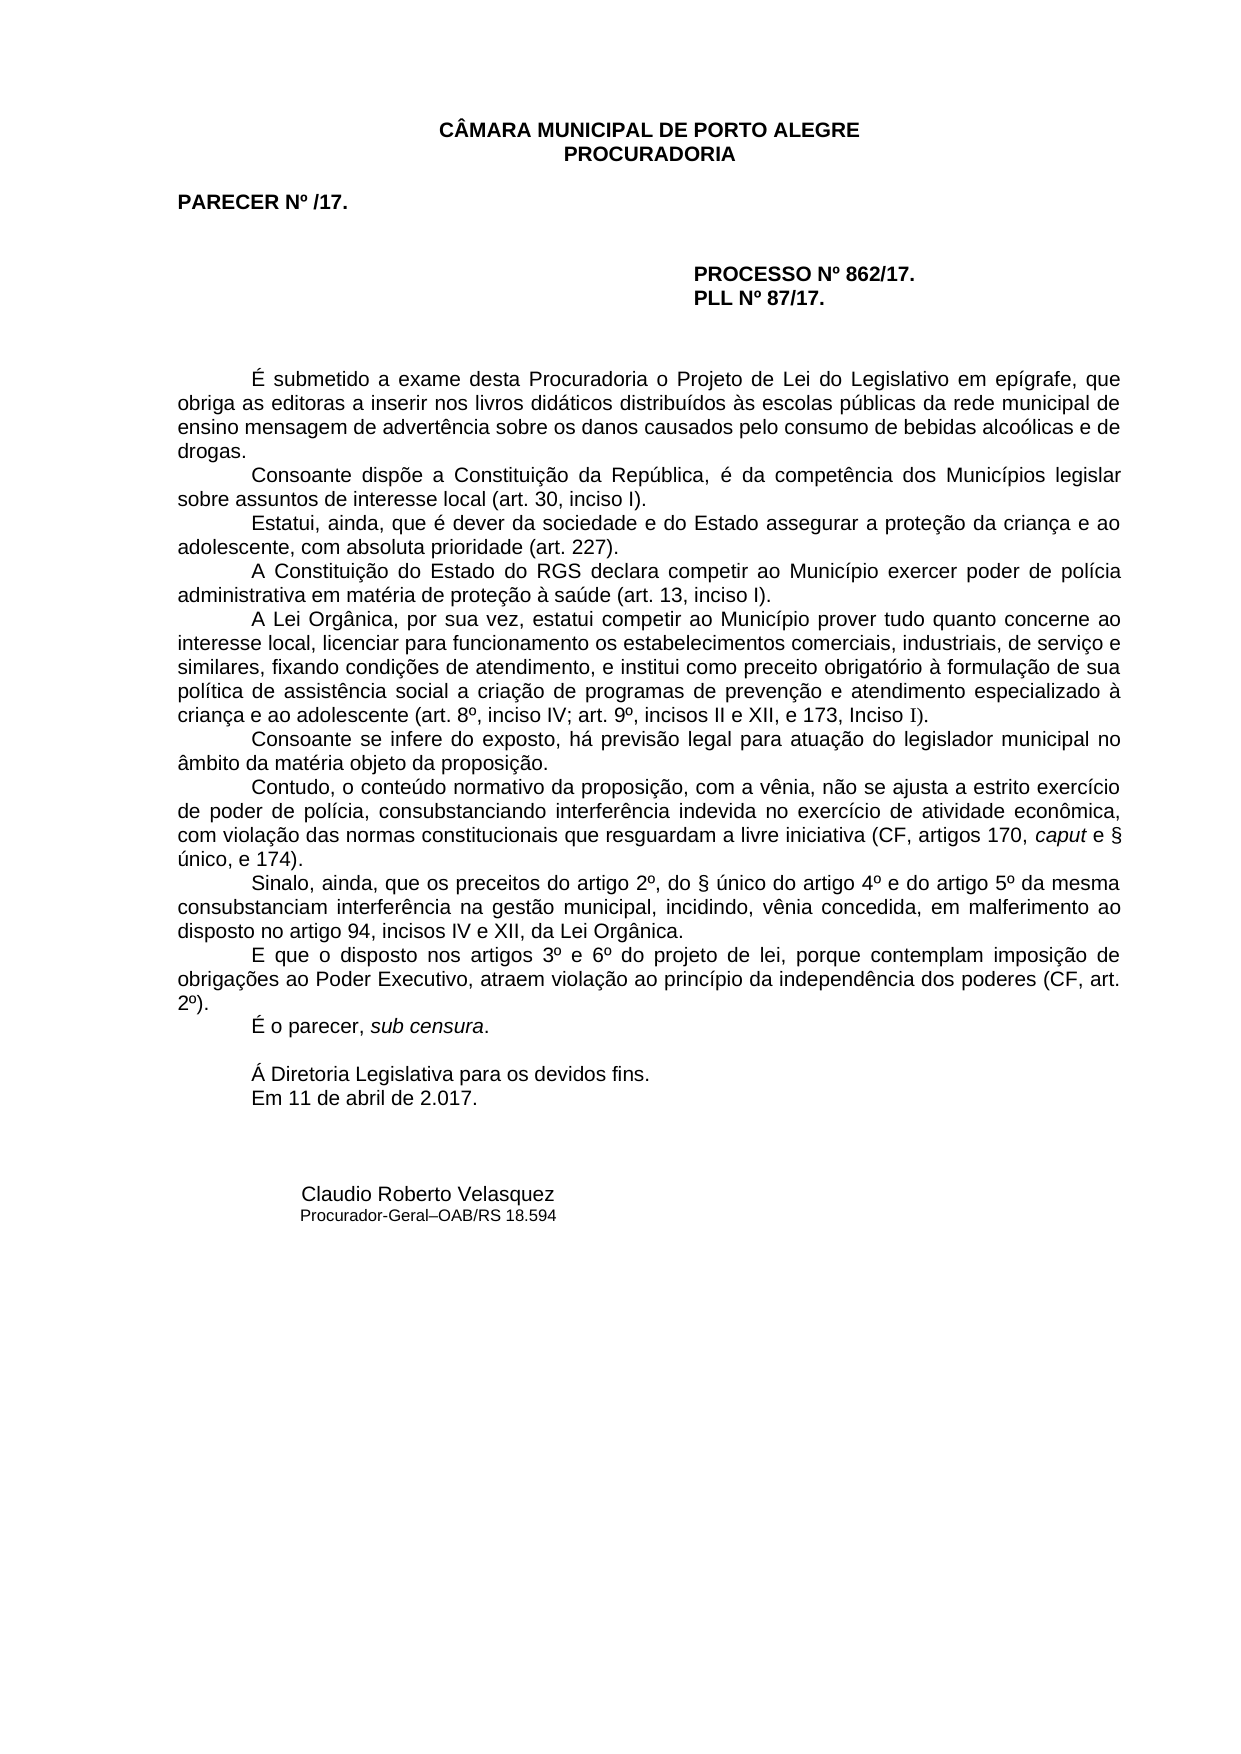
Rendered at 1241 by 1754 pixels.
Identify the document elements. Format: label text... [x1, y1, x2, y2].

text Contudo, o conteúdo normativo da proposição, com a vênia, não se ajusta a estrito exercício de poder de polícia, consubstanciando interferência indevida no exercício de atividade econômica, com violação das normas constitucionais que resguardam a livre iniciativa (CF, artigos 170, caput e § único, e 174). [177, 775, 1122, 871]
text CÂMARA MUNICIPAL DE PORTO ALEGRE [177, 118, 1122, 142]
text Consoante dispõe a Constituição da República, é da competência dos Municípios legislar sobre assuntos de interesse local (art. 30, inciso I). [177, 463, 1122, 511]
text É o parecer, sub censura. [177, 1014, 1122, 1038]
text Procurador-Geral–OAB/RS 18.594 [177, 1206, 1122, 1225]
text PROCESSO Nº 862/17. [650, 262, 1122, 286]
subtitle PARECER Nº /17. [177, 190, 1122, 214]
text A Lei Orgânica, por sua vez, estatui competir ao Município prover tudo quanto concerne ao interesse local, licenciar para funcionamento os estabelecimentos comerciais, industriais, de serviço e similares, fixando condições de atendimento, e institui como preceito obrigatório à formulação de sua política de assistência social a criação de programas de prevenção e atendimento especializado à criança e ao adolescente (art. 8º, inciso IV; art. 9º, incisos II e XII, e 173, Inciso I). [177, 607, 1122, 727]
text Estatui, ainda, que é dever da sociedade e do Estado assegurar a proteção da criança e ao adolescente, com absoluta prioridade (art. 227). [177, 511, 1122, 559]
text Claudio Roberto Velasquez [177, 1182, 1122, 1206]
text Sinalo, ainda, que os preceitos do artigo 2º, do § único do artigo 4º e do artigo 5º da mesma consubstanciam interferência na gestão municipal, incidindo, vênia concedida, em malferimento ao disposto no artigo 94, incisos IV e XII, da Lei Orgânica. [177, 871, 1122, 942]
text A Constituição do Estado do RGS declara competir ao Município exercer poder de polícia administrativa em matéria de proteção à saúde (art. 13, inciso I). [177, 559, 1122, 607]
text PROCURADORIA [177, 142, 1122, 166]
text Consoante se infere do exposto, há previsão legal para atuação do legislador municipal no âmbito da matéria objeto da proposição. [177, 727, 1122, 775]
text Em 11 de abril de 2.017. [177, 1086, 1122, 1110]
text É submetido a exame desta Procuradoria o Projeto de Lei do Legislativo em epígrafe, que obriga as editoras a inserir nos livros didáticos distribuídos às escolas públicas da rede municipal de ensino mensagem de advertência sobre os danos causados pelo consumo de bebidas alcoólicas e de drogas. [177, 367, 1122, 463]
text E que o disposto nos artigos 3º e 6º do projeto de lei, porque contemplam imposição de obrigações ao Poder Executivo, atraem violação ao princípio da independência dos poderes (CF, art. 2º). [177, 942, 1122, 1014]
text Á Diretoria Legislativa para os devidos fins. [251, 1062, 1122, 1086]
text PLL Nº 87/17. [650, 286, 1122, 310]
